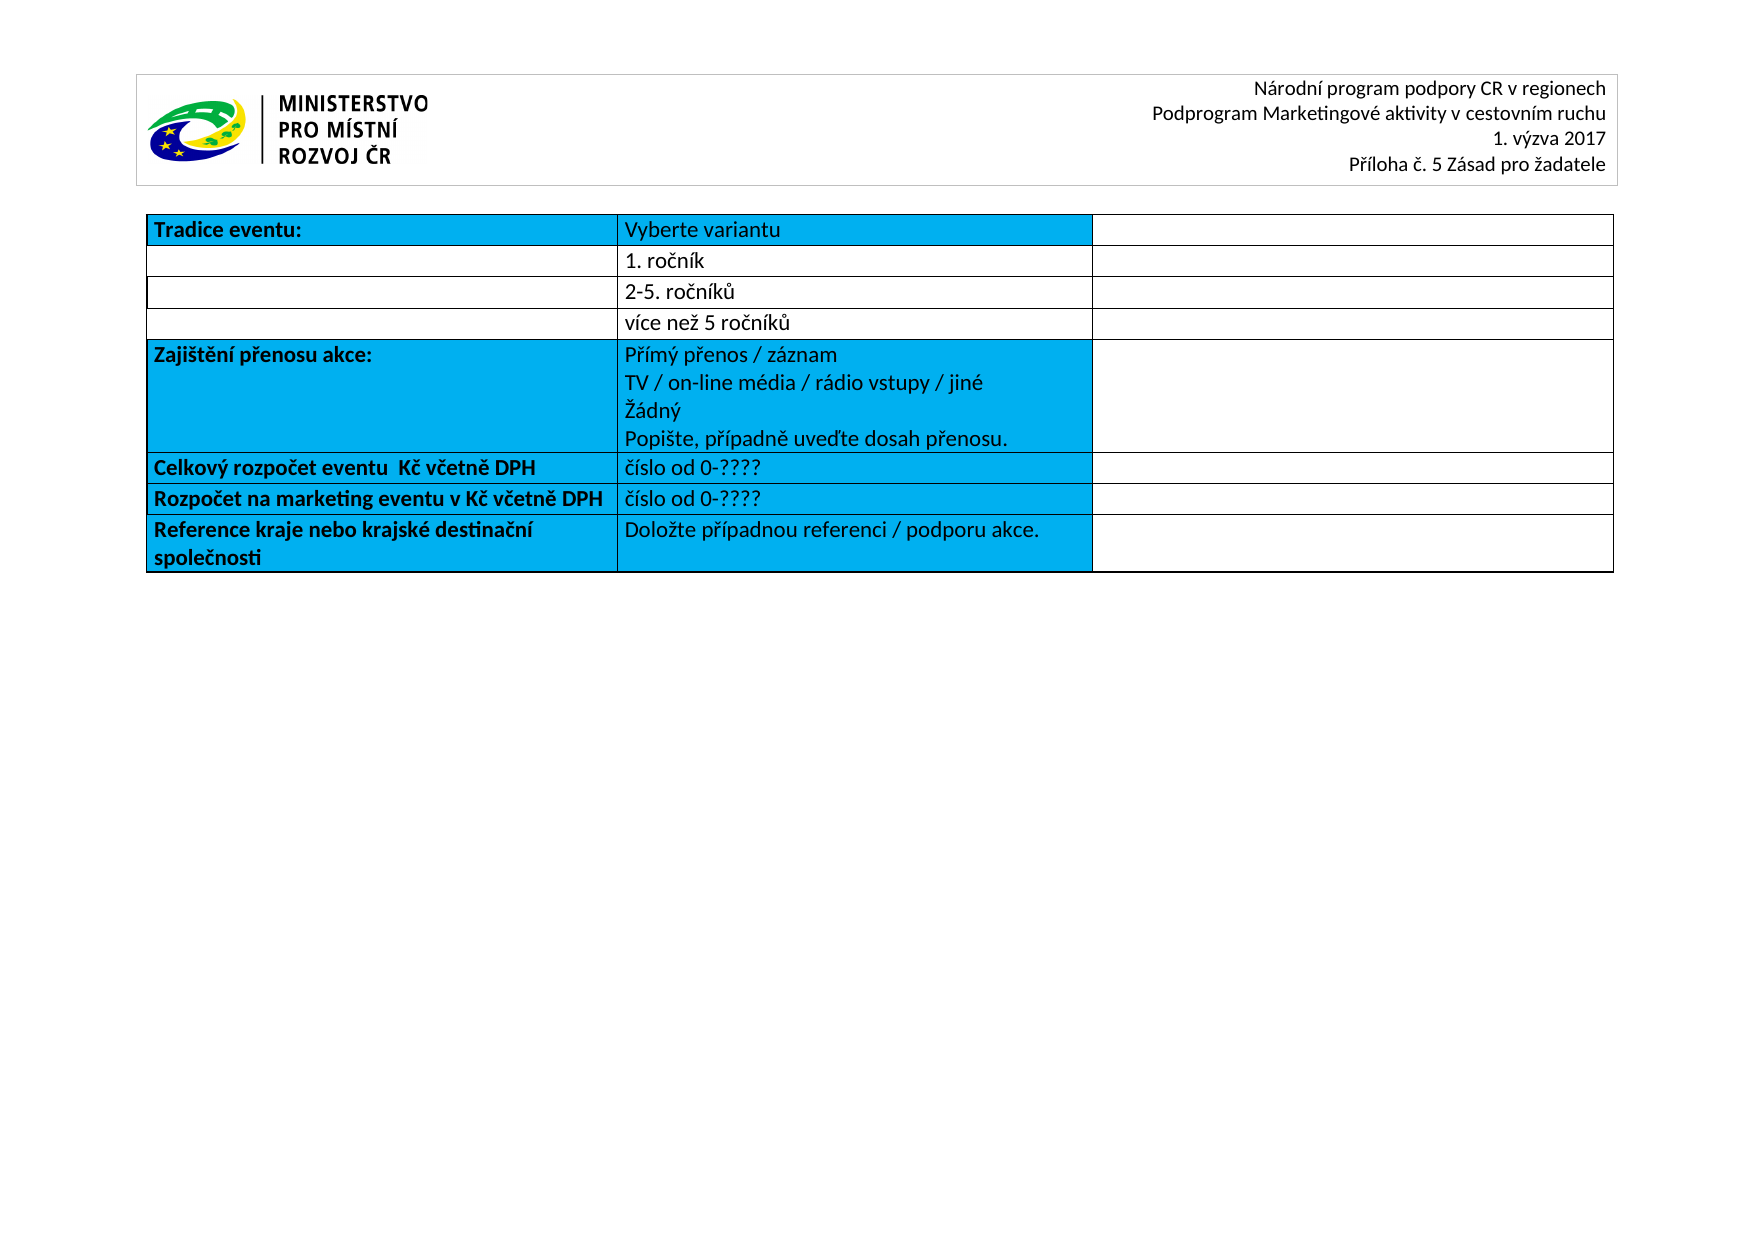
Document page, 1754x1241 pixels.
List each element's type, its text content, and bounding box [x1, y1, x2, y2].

table_cell číslo od 0-???? [618, 453, 1092, 483]
table_cell [1093, 453, 1613, 483]
table_cell [1093, 246, 1613, 276]
table_cell Vyberte variantu [618, 215, 1092, 245]
table_cell [148, 277, 617, 307]
picture [147, 95, 428, 164]
table_cell [1093, 484, 1613, 514]
table_cell číslo od 0-???? [618, 484, 1092, 514]
table_cell Zajištění přenosu akce: [148, 340, 617, 452]
table_cell [1093, 215, 1613, 245]
table_cell 1. ročník [618, 246, 1092, 276]
table_cell více než 5 ročníků [618, 309, 1092, 339]
table_cell [147, 309, 617, 339]
table_cell [1093, 309, 1613, 339]
table_cell Doložte případnou referenci / podporu akce. [618, 515, 1092, 571]
table_cell [1093, 340, 1613, 452]
table_cell Celkový rozpočet eventu Kč včetně DPH [148, 453, 617, 483]
table_cell [1093, 515, 1613, 571]
table_cell [1093, 277, 1613, 307]
table_cell 2-5. ročníků [618, 277, 1092, 307]
table_cell Rozpočet na marketing eventu v Kč včetně DPH [148, 484, 617, 514]
table_cell Tradice eventu: [148, 215, 617, 245]
table_cell Reference kraje nebo krajské destinační společnosti [147, 515, 617, 571]
table_cell [147, 246, 617, 276]
table_cell Přímý přenos / záznam TV / on-line média / rádio vstupy / jiné Žádný Popište, případně uveďte dosah přenosu. [618, 340, 1092, 452]
